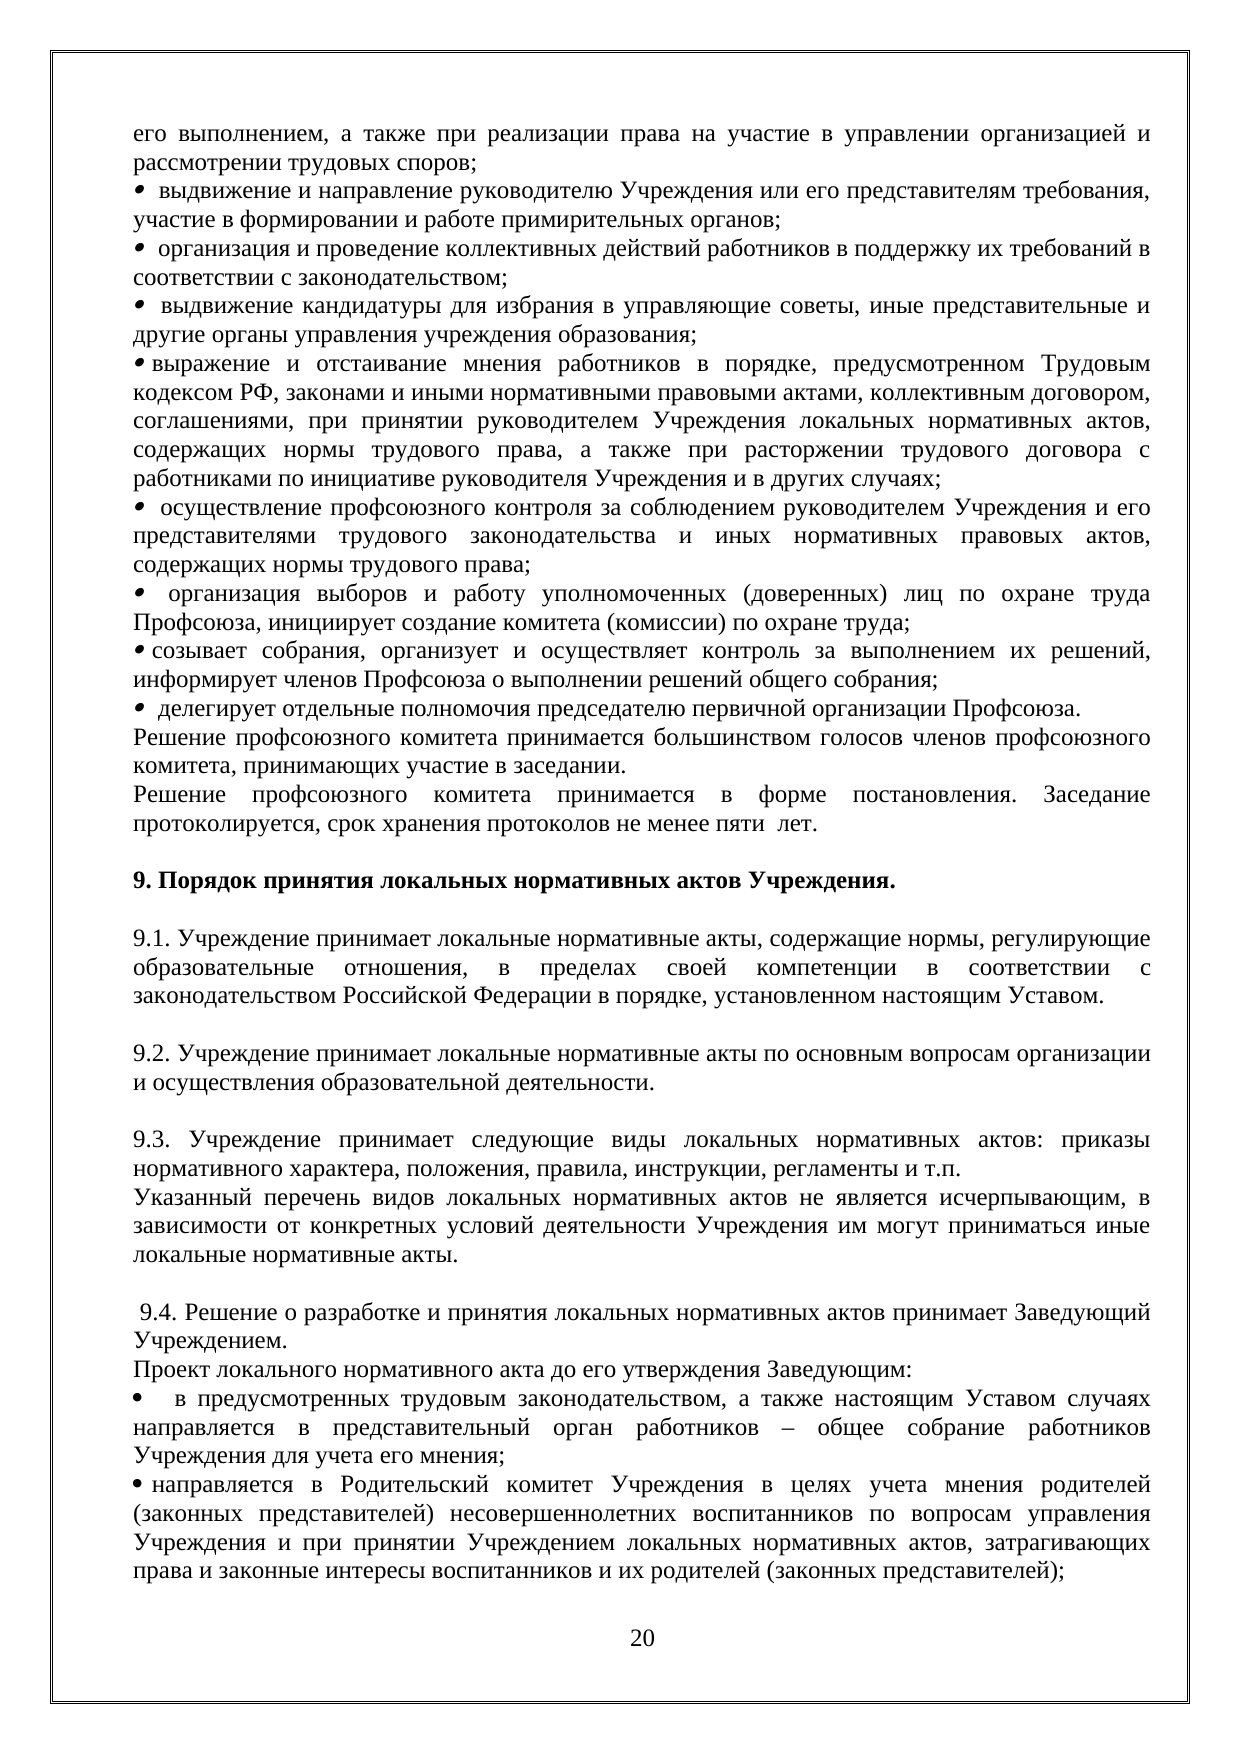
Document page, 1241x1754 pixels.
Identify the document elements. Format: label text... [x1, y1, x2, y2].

text Проект локального нормативного акта до его утверждения Заведующим: [133, 1354, 1152, 1383]
list выдвижение кандидатуры для избрания в управляющие советы, иные представительные и другие органы управления учреждения образования; [133, 291, 1152, 348]
list направляется в Родительский комитет Учреждения в целях учета мнения родителей (законных представителей) несовершеннолетних воспитанников по вопросам управления Учреждения и при принятии Учреждением локальных нормативных актов, затрагивающих права и законные интересы воспитанников и их родителей (законных представителей); [133, 1469, 1152, 1584]
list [133, 118, 1152, 176]
list организация выборов и работу уполномоченных (доверенных) лиц по охране труда Профсоюза, инициирует создание комитета (комиссии) по охране труда; [133, 578, 1152, 636]
text 9. Порядок принятия локальных нормативных актов Учреждения. [133, 866, 1152, 894]
text 9.2. Учреждение принимает локальные нормативные акты по основным вопросам организации и осуществления образовательной деятельности. [133, 1038, 1152, 1096]
list созывает собрания, организует и осуществляет контроль за выполнением их решений, информирует членов Профсоюза о выполнении решений общего собрания; [133, 636, 1152, 693]
text Решение профсоюзного комитета принимается большинством голосов членов профсоюзного комитета, принимающих участие в заседании. [133, 722, 1152, 779]
text 9.4. Решение о разработке и принятия локальных нормативных актов принимает Заведующий Учреждением. [133, 1297, 1152, 1354]
list выражение и отстаивание мнения работников в порядке, предусмотренном Трудовым кодексом РФ, законами и иными нормативными правовыми актами, коллективным договором, соглашениями, при принятии руководителем Учреждения локальных нормативных актов, содержащих нормы трудового права, а также при расторжении трудового договора с работниками по инициативе руководителя Учреждения и в других случаях; [133, 348, 1152, 492]
list делегирует отдельные полномочия председателю первичной организации Профсоюза. [133, 693, 1152, 722]
list организация и проведение коллективных действий работников в поддержку их требований в соответствии с законодательством; [133, 233, 1152, 291]
text 9.1. Учреждение принимает локальные нормативные акты, содержащие нормы, регулирующие образовательные отношения, в пределах своей компетенции в соответствии с законодательством Российской Федерации в порядке, установленном настоящим Уставом. [133, 923, 1152, 1009]
text Решение профсоюзного комитета принимается в форме постановления. Заседание протоколируется, срок хранения протоколов не менее пяти лет. [133, 779, 1152, 837]
list осуществление профсоюзного контроля за соблюдением руководителем Учреждения и его представителями трудового законодательства и иных нормативных правовых актов, содержащих нормы трудового права; [133, 492, 1152, 578]
list выдвижение и направление руководителю Учреждения или его представителям требования, участие в формировании и работе примирительных органов; [133, 176, 1152, 233]
list в предусмотренных трудовым законодательством, а также настоящим Уставом случаях направляется в представительный орган работников – общее собрание работников Учреждения для учета его мнения; [133, 1383, 1152, 1469]
text 9.3. Учреждение принимает следующие виды локальных нормативных актов: приказы нормативного характера, положения, правила, инструкции, регламенты и т.п. [133, 1124, 1152, 1182]
text Указанный перечень видов локальных нормативных актов не является исчерпывающим, в зависимости от конкретных условий деятельности Учреждения им могут приниматься иные локальные нормативные акты. [133, 1182, 1152, 1268]
